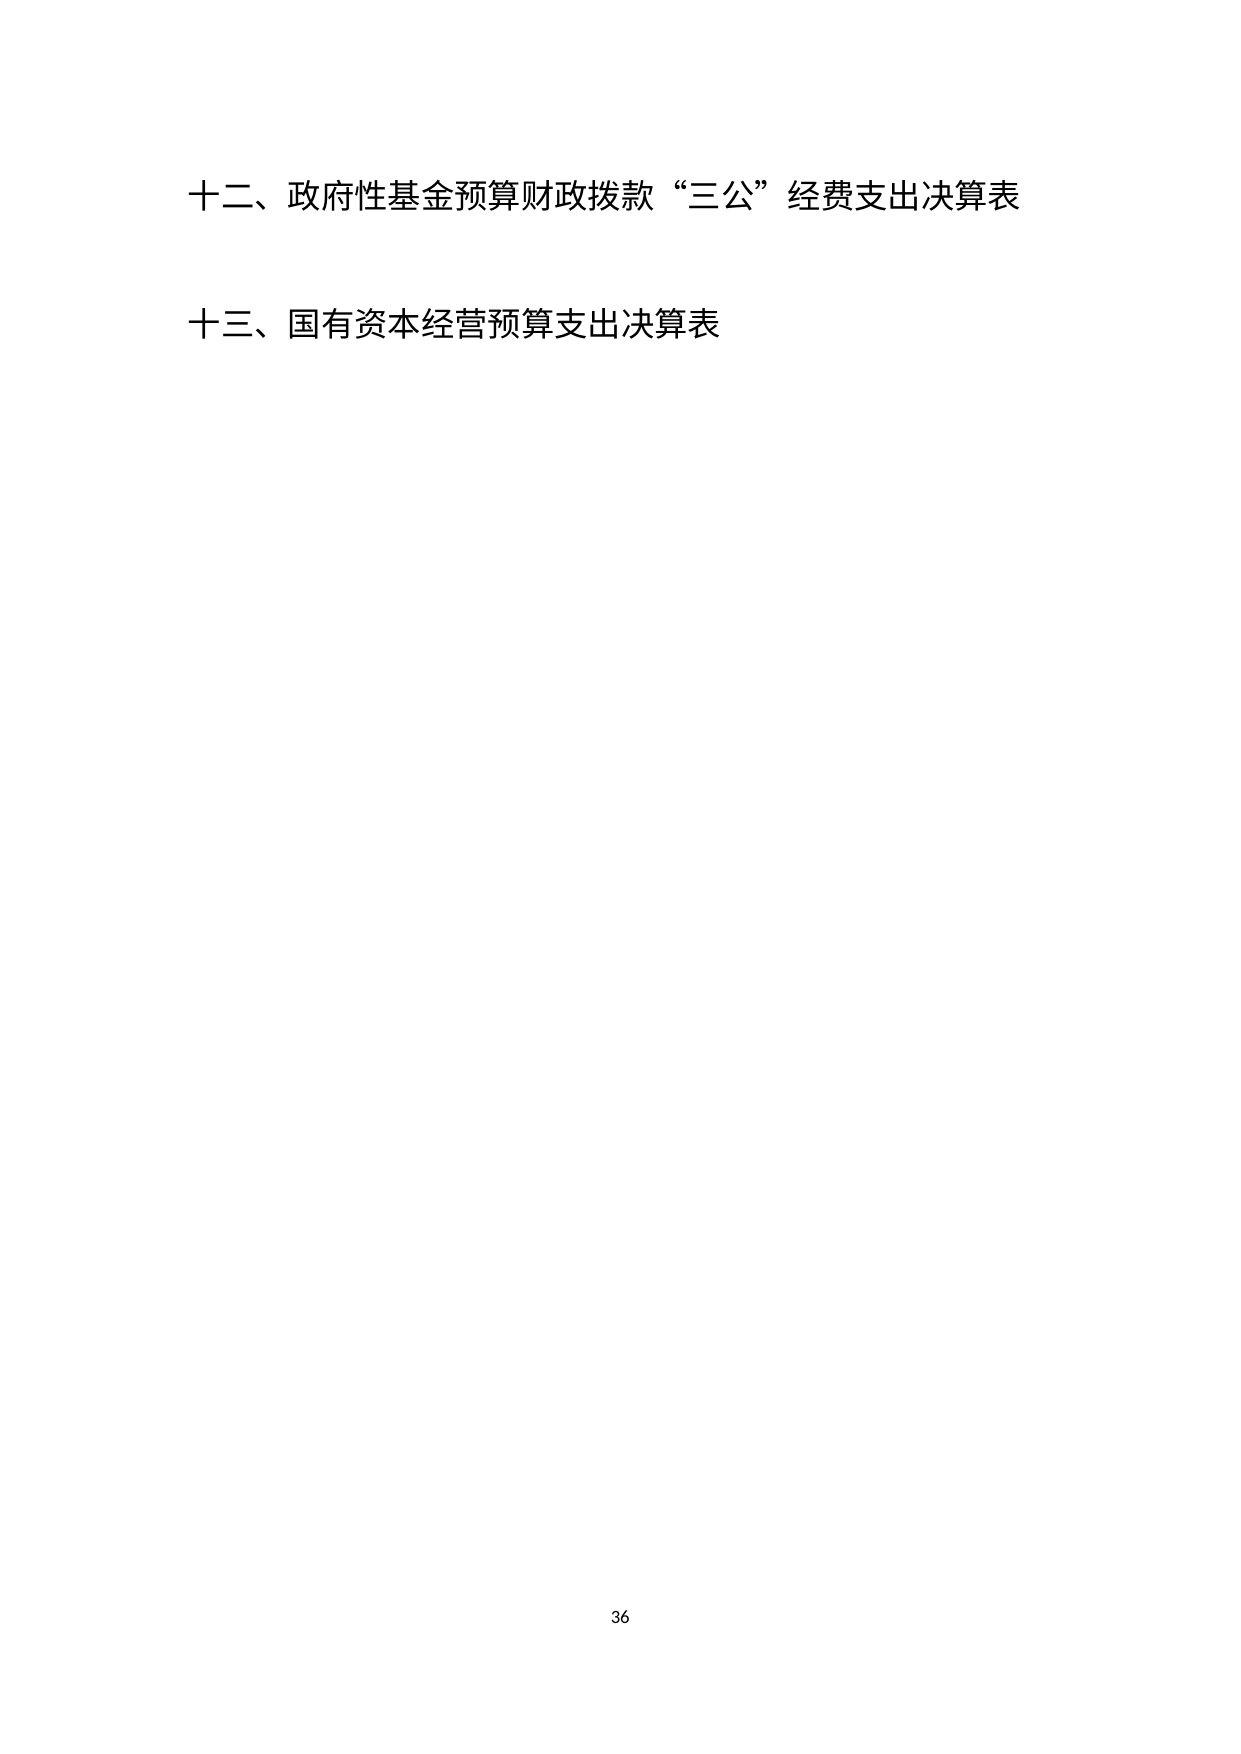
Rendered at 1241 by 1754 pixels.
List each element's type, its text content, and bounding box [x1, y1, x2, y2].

subtitle 十三、国有资本经营预算支出决算表 [187, 289, 1053, 354]
subtitle 十二、政府性基金预算财政拨款“三公”经费支出决算表 [187, 162, 1053, 227]
